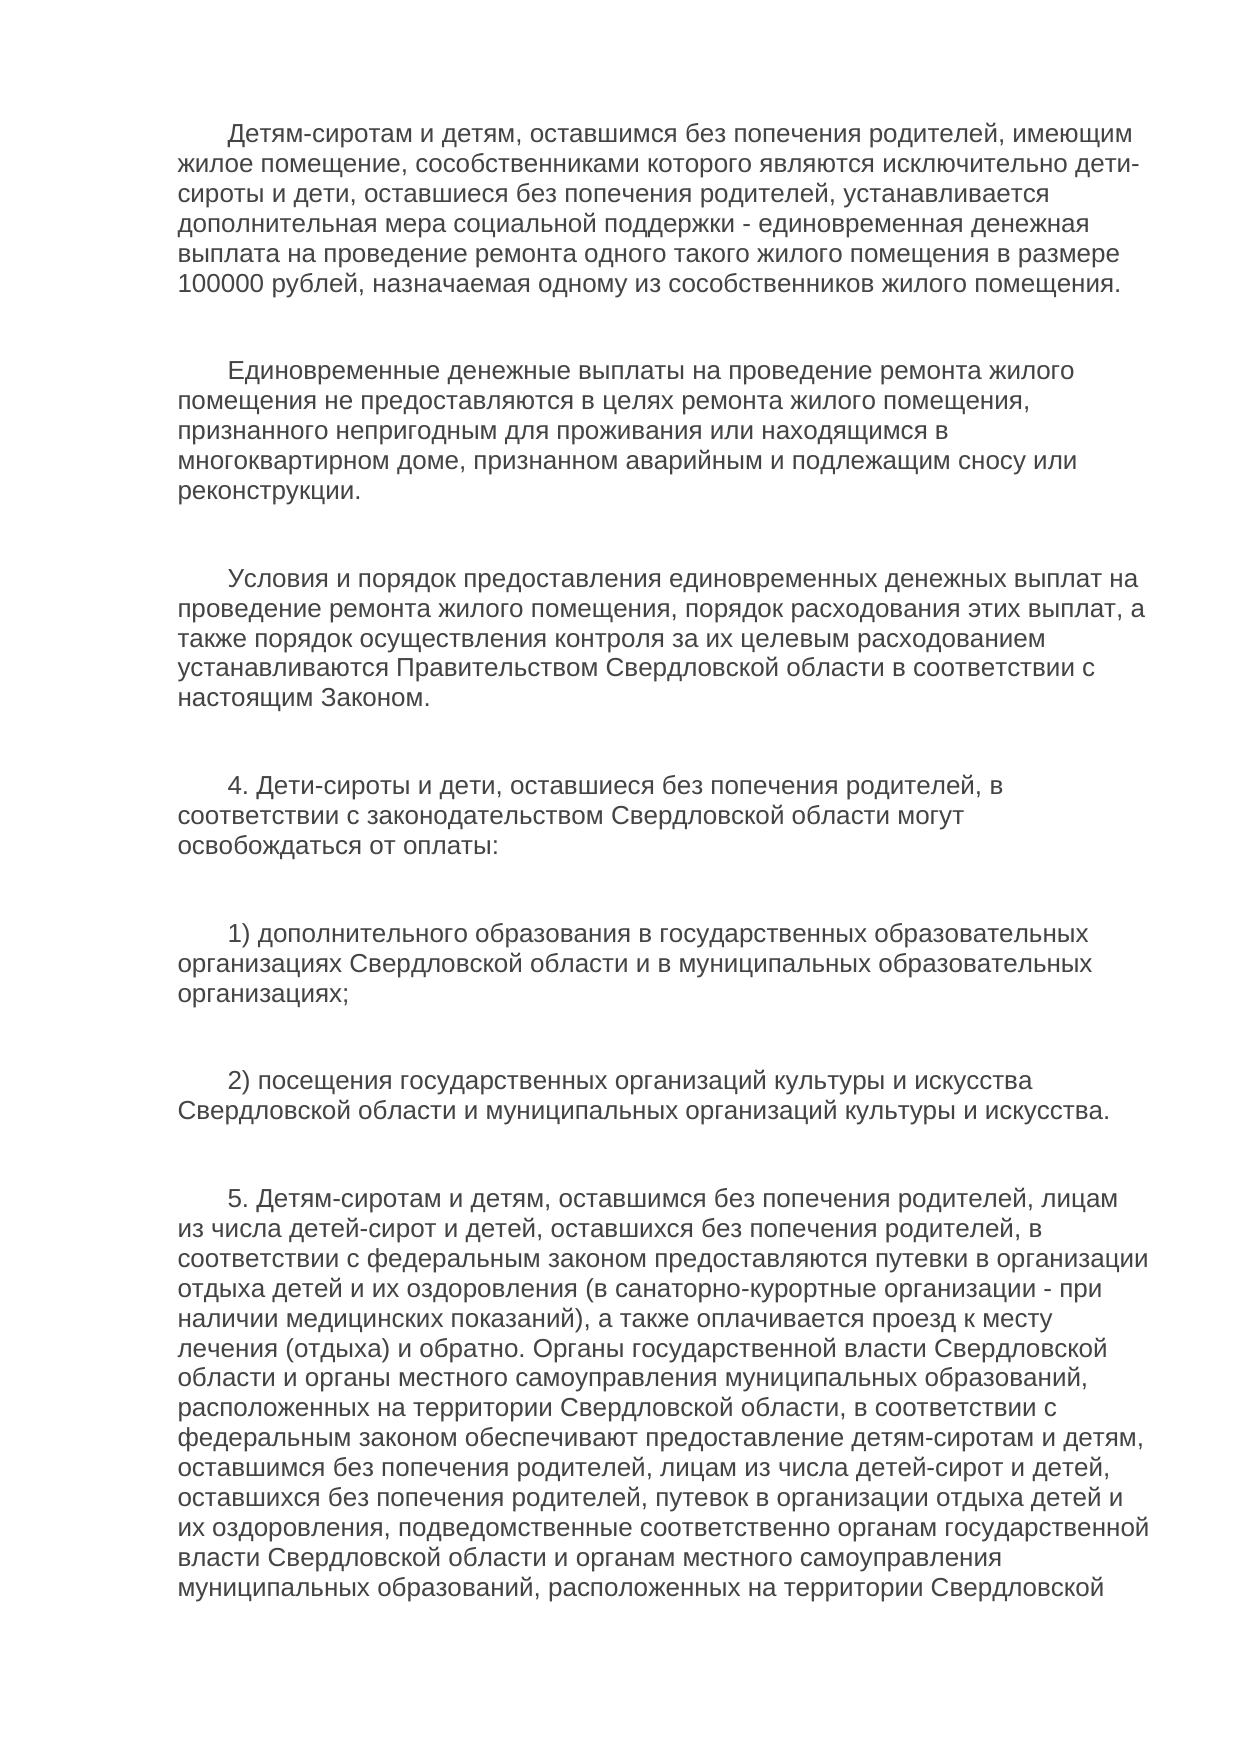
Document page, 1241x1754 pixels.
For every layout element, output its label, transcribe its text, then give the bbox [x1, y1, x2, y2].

text Детям-сиротам и детям, оставшимся без попечения родителей, имеющим жилое помещение, сособственниками которого являются исключительно дети-сироты и дети, оставшиеся без попечения родителей, устанавливается дополнительная мера социальной поддержки - единовременная денежная выплата на проведение ремонта одного такого жилого помещения в размере 100000 рублей, назначаемая одному из сособственников жилого помещения. [177, 118, 1152, 326]
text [177, 1183, 1152, 1602]
text 1) дополнительного образования в государственных образовательных организациях Свердловской области и в муниципальных образовательных организациях; [177, 918, 1152, 1036]
text 2) посещения государственных организаций культуры и искусства Свердловской области и муниципальных организаций культуры и искусства. [177, 1065, 1152, 1153]
text 4. Дети-сироты и дети, оставшиеся без попечения родителей, в соответствии с законодательством Свердловской области могут освобождаться от оплаты: [177, 770, 1152, 888]
text Условия и порядок предоставления единовременных денежных выплат на проведение ремонта жилого помещения, порядок расходования этих выплат, а также порядок осуществления контроля за их целевым расходованием устанавливаются Правительством Свердловской области в соответствии с настоящим Законом. [177, 563, 1152, 740]
text Единовременные денежные выплаты на проведение ремонта жилого помещения не предоставляются в целях ремонта жилого помещения, признанного непригодным для проживания или находящимся в многоквартирном доме, признанном аварийным и подлежащим сносу или реконструкции. [177, 355, 1152, 533]
